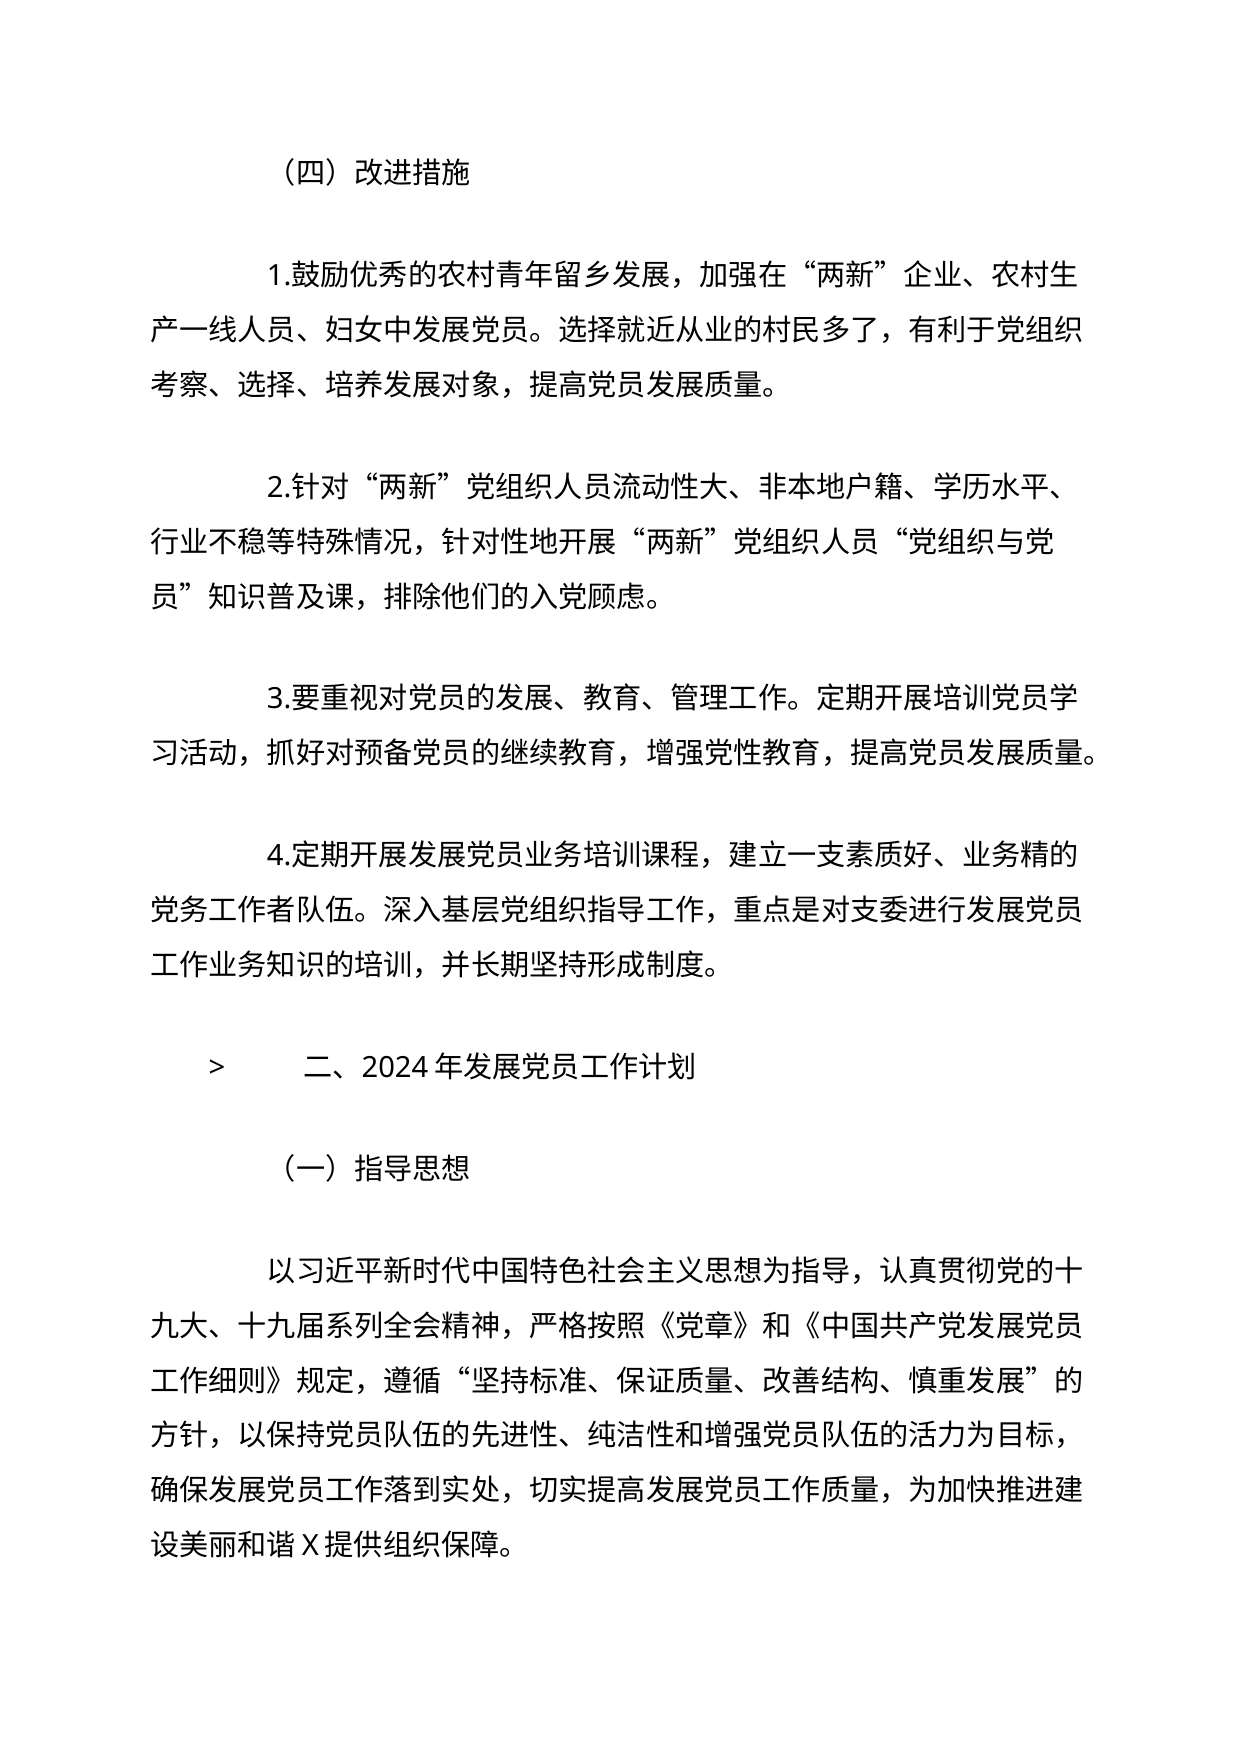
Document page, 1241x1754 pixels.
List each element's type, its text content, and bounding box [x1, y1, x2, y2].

text 以习近平新时代中国特色社会主义思想为指导，认真贯彻党的十九大、十九届系列全会精神，严格按照《党章》和《中国共产党发展党员工作细则》规定，遵循“坚持标准、保证质量、改善结构、慎重发展”的方针，以保持党员队伍的先进性、纯洁性和增强党员队伍的活力为目标，确保发展党员工作落到实处，切实提高发展党员工作质量，为加快推进建设美丽和谐X提供组织保障。 [150, 1247, 1090, 1564]
text 2.针对“两新”党组织人员流动性大、非本地户籍、学历水平、行业不稳等特殊情况，针对性地开展“两新”党组织人员“党组织与党员”知识普及课，排除他们的入党顾虑。 [150, 463, 1090, 616]
text （四）改进措施 [150, 150, 1090, 192]
text （一）指导思想 [150, 1146, 1090, 1188]
text 1.鼓励优秀的农村青年留乡发展，加强在“两新”企业、农村生产一线人员、妇女中发展党员。选择就近从业的村民多了，有利于党组织考察、选择、培养发展对象，提高党员发展质量。 [150, 252, 1090, 404]
text > 二、2024年发展党员工作计划 [150, 1043, 1090, 1086]
text 4.定期开展发展党员业务培训课程，建立一支素质好、业务精的党务工作者队伍。深入基层党组织指导工作，重点是对支委进行发展党员工作业务知识的培训，并长期坚持形成制度。 [150, 832, 1090, 984]
text 3.要重视对党员的发展、教育、管理工作。定期开展培训党员学习活动，抓好对预备党员的继续教育，增强党性教育，提高党员发展质量。 [150, 675, 1090, 772]
